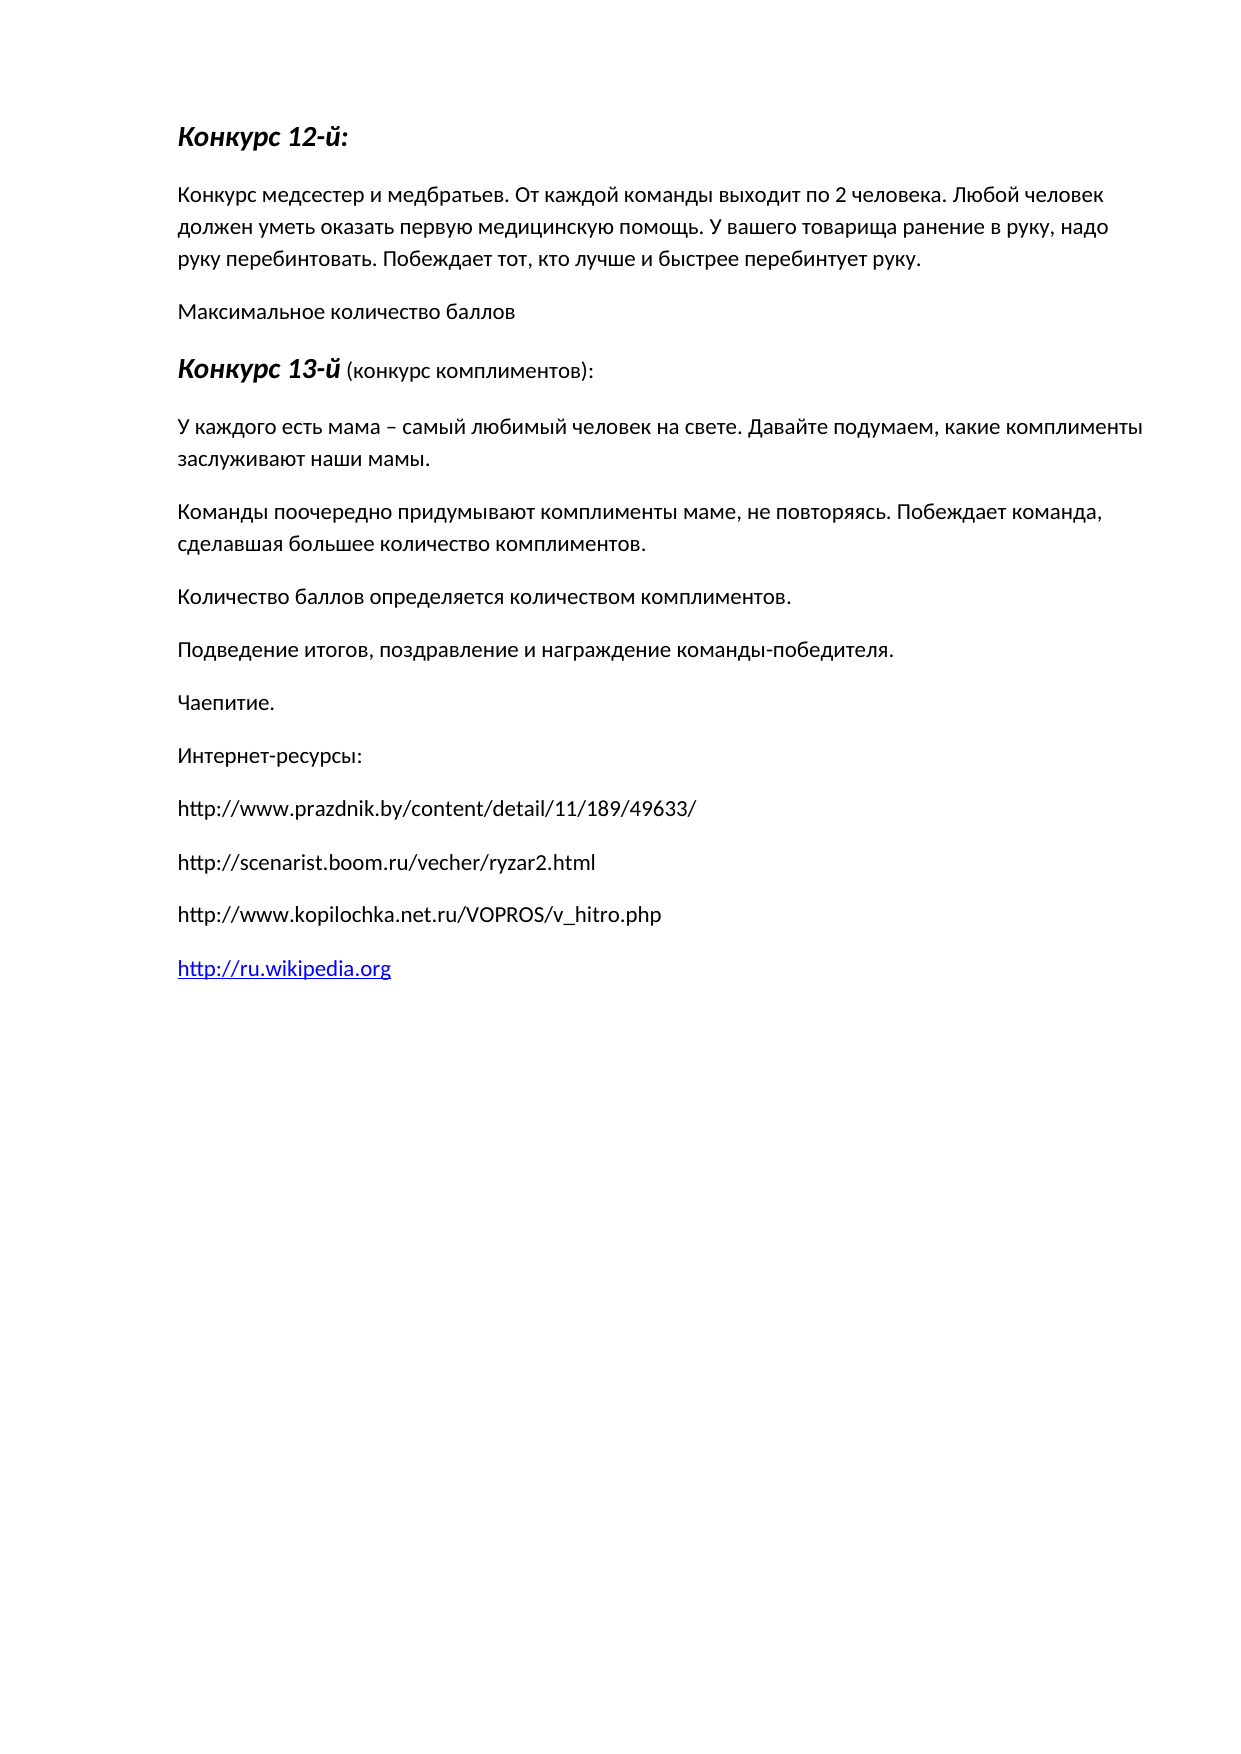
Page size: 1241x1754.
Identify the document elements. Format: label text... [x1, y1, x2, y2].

text Количество баллов определяется количеством комплиментов. [177, 582, 1152, 611]
text http://www.prazdnik.by/content/detail/11/189/49633/ [177, 794, 1152, 823]
text Подведение итогов, поздравление и награждение команды-победителя. [177, 636, 1152, 663]
text Чаепитие. [177, 688, 1152, 717]
text http://www.kopilochka.net.ru/VOPROS/v_hitro.php [177, 901, 1152, 929]
text Максимальное количество баллов [177, 297, 1152, 325]
text Интернет-ресурсы: [177, 742, 1152, 769]
text Конкурс 13-й (конкурс комплиментов): [177, 350, 1152, 386]
text http://scenarist.boom.ru/vecher/ryzar2.html [177, 848, 1152, 876]
text Команды поочередно придумывают комплименты маме, не повторяясь. Побеждает команда, сделавшая большее количество комплиментов. [177, 497, 1152, 557]
text http://ru.wikipedia.org [177, 954, 1152, 982]
text Конкурс медсестер и медбратьев. От каждой команды выходит по 2 человека. Любой человек должен уметь оказать первую медицинскую помощь. У вашего товарища ранение в руку, надо руку перебинтовать. Побеждает тот, кто лучше и быстрее перебинтует руку. [177, 180, 1152, 272]
text У каждого есть мама – самый любимый человек на свете. Давайте подумаем, какие комплименты заслуживают наши мамы. [177, 412, 1152, 472]
text Конкурс 12-й: [177, 118, 1152, 154]
